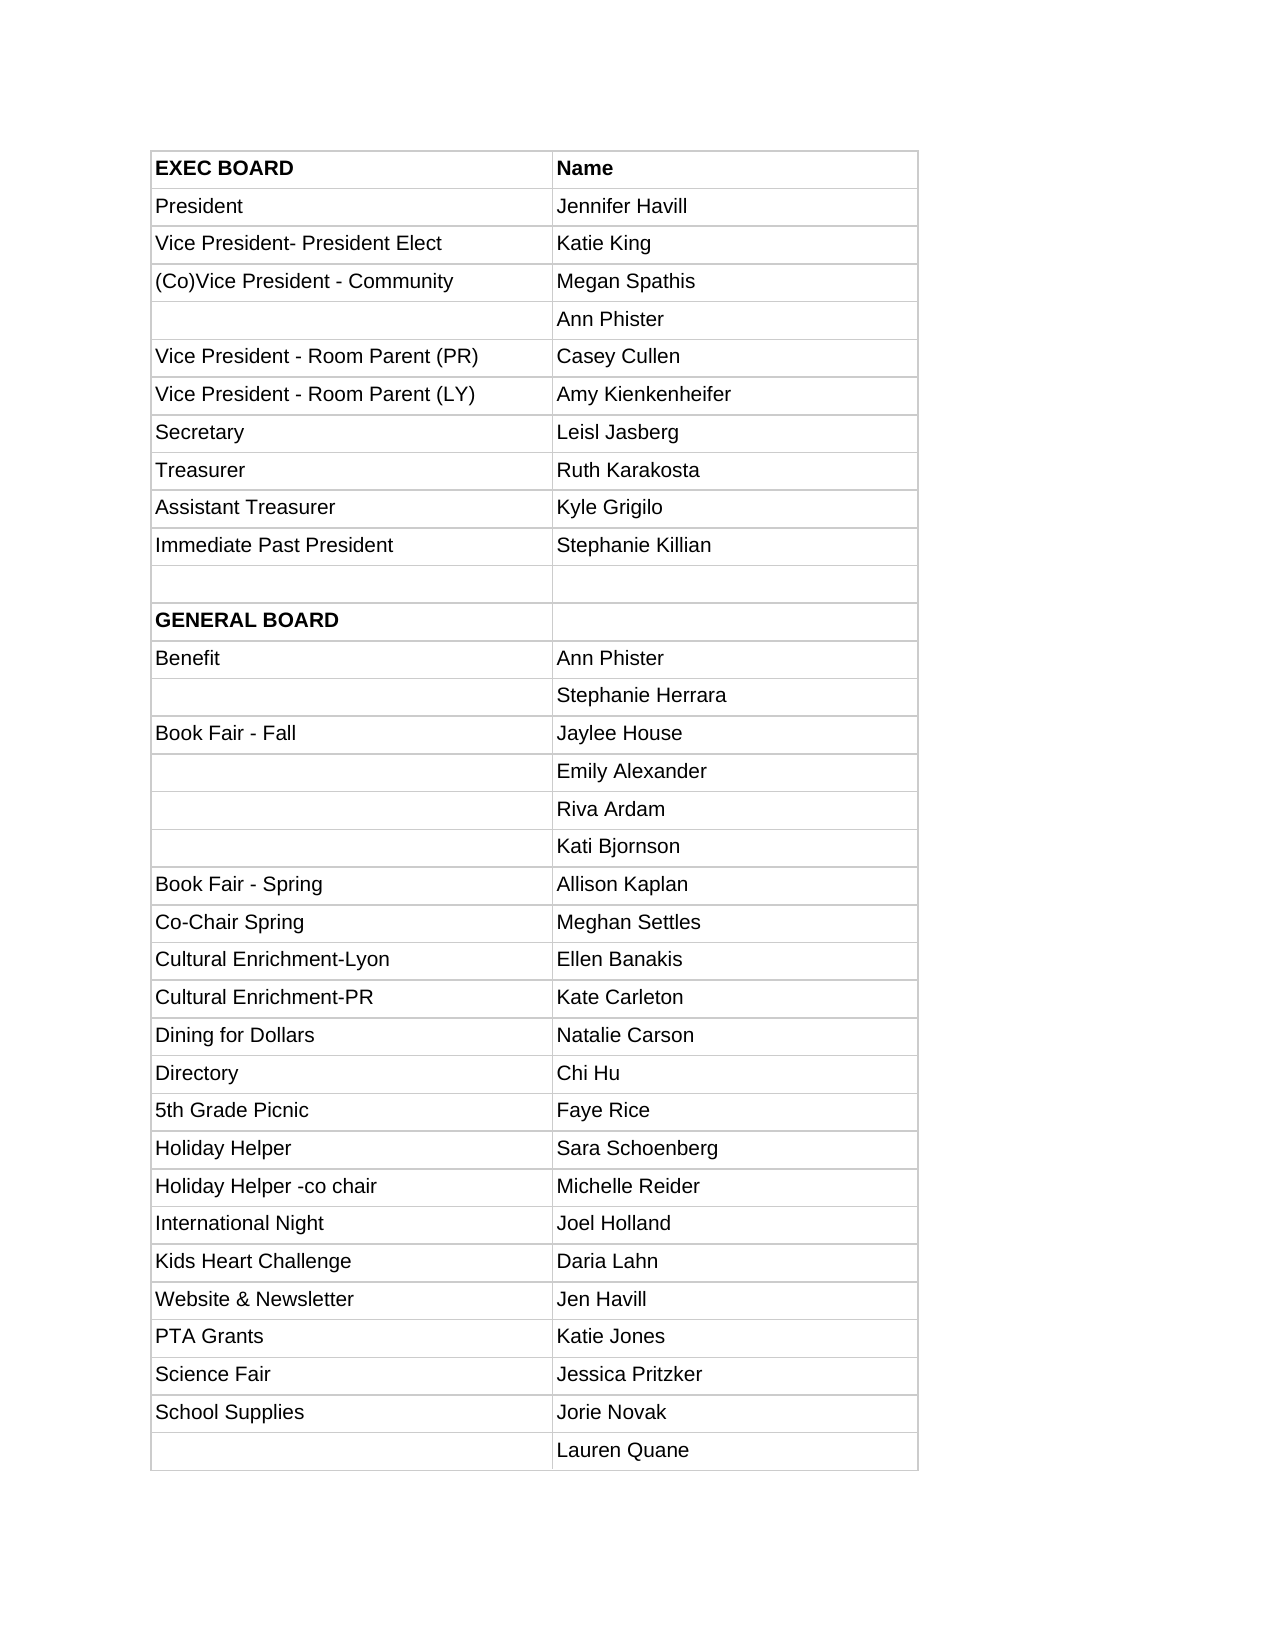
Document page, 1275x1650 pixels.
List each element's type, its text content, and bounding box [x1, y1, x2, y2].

table_cell Treasurer [152, 453, 552, 489]
table_cell [553, 604, 917, 640]
table_cell President [152, 189, 552, 225]
table_cell [152, 792, 552, 828]
table_cell Ruth Karakosta [553, 453, 917, 489]
table_cell Holiday Helper [152, 1132, 552, 1168]
table_cell Kate Carleton [553, 981, 917, 1017]
table_cell Stephanie Herrara [553, 679, 917, 715]
table_cell [152, 830, 552, 866]
table_cell Stephanie Killian [553, 529, 917, 565]
table_cell [553, 566, 917, 602]
table_cell Riva Ardam [553, 792, 917, 828]
table_cell Faye Rice [553, 1094, 917, 1130]
table_cell Jen Havill [553, 1283, 917, 1319]
table_cell Cultural Enrichment-Lyon [152, 943, 552, 979]
table_cell Book Fair - Spring [152, 868, 552, 904]
table_cell Book Fair - Fall [152, 717, 552, 753]
table_cell Leisl Jasberg [553, 416, 917, 452]
table_cell Kati Bjornson [553, 830, 917, 866]
table_cell Directory [152, 1056, 552, 1092]
table_cell Secretary [152, 416, 552, 452]
table_cell Vice President - Room Parent (PR) [152, 340, 552, 376]
table_cell (Co)Vice President - Community [152, 265, 552, 301]
table_cell Natalie Carson [553, 1019, 917, 1055]
table_cell Megan Spathis [553, 265, 917, 301]
table_cell Lauren Quane [553, 1433, 917, 1469]
table_cell Co-Chair Spring [152, 906, 552, 942]
table_cell [152, 1433, 552, 1469]
table_cell Meghan Settles [553, 906, 917, 942]
table_cell Michelle Reider [553, 1170, 917, 1206]
table_cell Name [553, 152, 917, 188]
table_cell Allison Kaplan [553, 868, 917, 904]
table_cell Joel Holland [553, 1207, 917, 1243]
table_cell International Night [152, 1207, 552, 1243]
table_cell 5th Grade Picnic [152, 1094, 552, 1130]
table_cell Amy Kienkenheifer [553, 378, 917, 414]
table_cell [152, 302, 552, 338]
table_cell Sara Schoenberg [553, 1132, 917, 1168]
table_cell [152, 755, 552, 791]
table_cell Dining for Dollars [152, 1019, 552, 1055]
table_cell Chi Hu [553, 1056, 917, 1092]
table_cell Ann Phister [553, 642, 917, 678]
table_cell Ellen Banakis [553, 943, 917, 979]
table_cell Jennifer Havill [553, 189, 917, 225]
table_cell Assistant Treasurer [152, 491, 552, 527]
table_cell Emily Alexander [553, 755, 917, 791]
table_cell [152, 566, 552, 602]
table_cell EXEC BOARD [152, 152, 552, 188]
table_cell Holiday Helper -co chair [152, 1170, 552, 1206]
table_cell Vice President- President Elect [152, 227, 552, 263]
table_cell Science Fair [152, 1358, 552, 1394]
table_cell Jorie Novak [553, 1396, 917, 1432]
table_cell Cultural Enrichment-PR [152, 981, 552, 1017]
table_cell Jessica Pritzker [553, 1358, 917, 1394]
table_cell Casey Cullen [553, 340, 917, 376]
table_cell School Supplies [152, 1396, 552, 1432]
table_cell Daria Lahn [553, 1245, 917, 1281]
table_cell GENERAL BOARD [152, 604, 552, 640]
table_cell Benefit [152, 642, 552, 678]
table_cell Katie King [553, 227, 917, 263]
table_cell [152, 679, 552, 715]
table_cell PTA Grants [152, 1320, 552, 1356]
table_cell Jaylee House [553, 717, 917, 753]
table_cell Ann Phister [553, 302, 917, 338]
table_cell Kyle Grigilo [553, 491, 917, 527]
table_cell Immediate Past President [152, 529, 552, 565]
table_cell Vice President - Room Parent (LY) [152, 378, 552, 414]
table_cell Kids Heart Challenge [152, 1245, 552, 1281]
table_cell Website & Newsletter [152, 1283, 552, 1319]
table_cell Katie Jones [553, 1320, 917, 1356]
